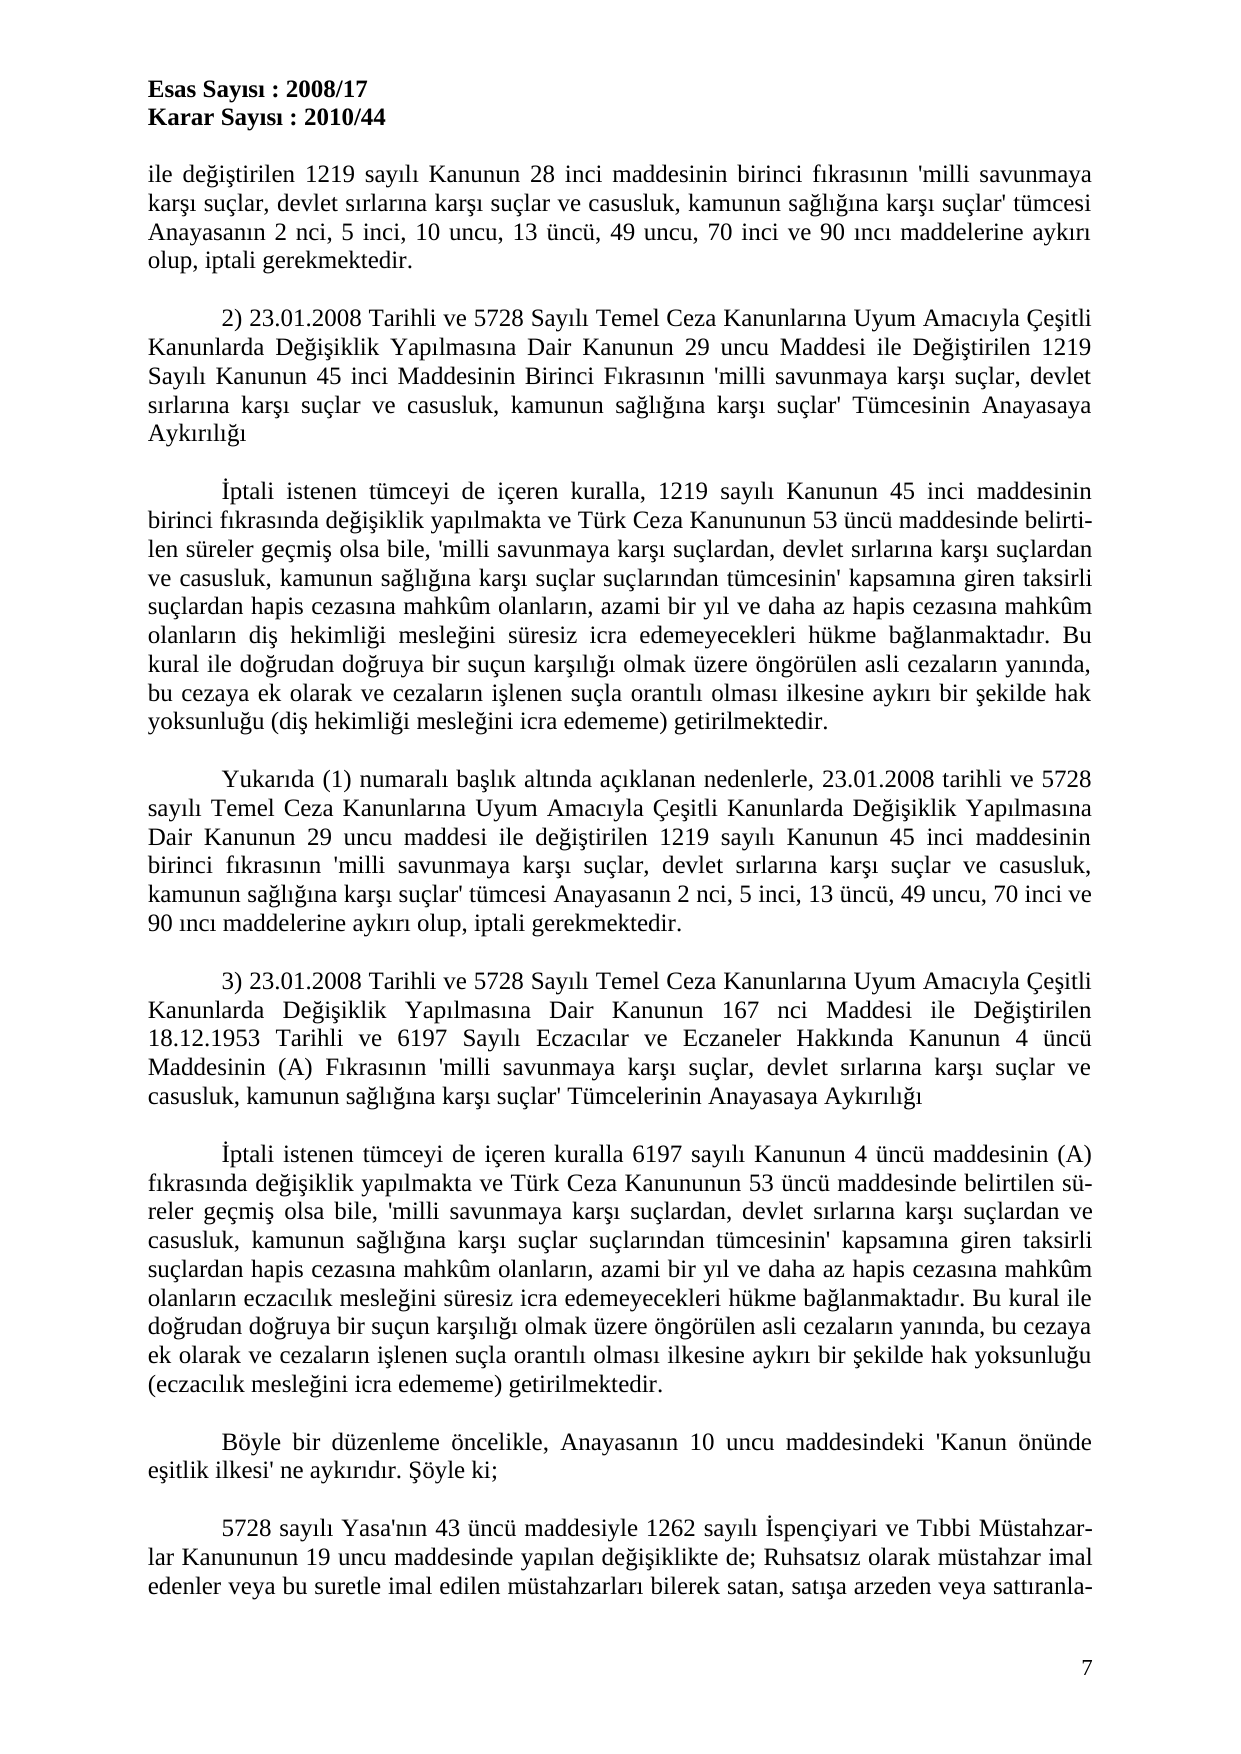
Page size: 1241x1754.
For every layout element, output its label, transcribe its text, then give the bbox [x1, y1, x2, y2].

text Yukarıda (1) numaralı başlık altında açıklanan nedenlerle, 23.01.2008 tarihli ve 5728 sayılı Temel Ceza Kanunlarına Uyum Amacıyla Çeşitli Kanunlarda Değişiklik Yapılmasına Dair Kanunun 29 uncu maddesi ile değiştirilen 1219 sayılı Kanunun 45 inci maddesinin birinci fıkrasının 'milli savunmaya karşı suçlar, devlet sırlarına karşı suçlar ve casusluk, kamunun sağlığına karşı suçlar' tümcesi Anayasanın 2 nci, 5 inci, 13 üncü, 49 uncu, 70 inci ve 90 ıncı maddelerine aykırı olup, iptali gerekmektedir. [148, 764, 1093, 937]
text 3) 23.01.2008 Tarihli ve 5728 Sayılı Temel Ceza Kanunlarına Uyum Amacıyla Çeşitli Kanunlarda Değişiklik Yapılmasına Dair Kanunun 167 nci Maddesi ile Değiştirilen 18.12.1953 Tarihli ve 6197 Sayılı Eczacılar ve Eczaneler Hakkında Kanunun 4 üncü Maddesinin (A) Fıkrasının 'milli savunmaya karşı suçlar, devlet sırlarına karşı suçlar ve casusluk, kamunun sağlığına karşı suçlar' Tümcelerinin Anayasaya Aykırılığı [148, 966, 1093, 1110]
text İptali istenen tümceyi de içeren kuralla 6197 sayılı Kanunun 4 üncü maddesinin (A) fıkrasında değişiklik yapılmakta ve Türk Ceza Kanununun 53 üncü maddesinde belirtilen süreler geçmiş olsa bile, 'milli savunmaya karşı suçlardan, devlet sırlarına karşı suçlardan ve casusluk, kamunun sağlığına karşı suçlar suçlarından tümcesinin' kapsamına giren taksirli suçlardan hapis cezasına mahkûm olanların, azami bir yıl ve daha az hapis cezasına mahkûm olanların eczacılık mesleğini süresiz icra edemeyecekleri hükme bağlanmaktadır. Bu kural ile doğrudan doğruya bir suçun karşılığı olmak üzere öngörülen asli cezaların yanında, bu cezaya ek olarak ve cezaların işlenen suçla orantılı olması ilkesine aykırı bir şekilde hak yoksunluğu (eczacılık mesleğini icra edememe) getirilmektedir. [148, 1139, 1093, 1398]
text 2) 23.01.2008 Tarihli ve 5728 Sayılı Temel Ceza Kanunlarına Uyum Amacıyla Çeşitli Kanunlarda Değişiklik Yapılmasına Dair Kanunun 29 uncu Maddesi ile Değiştirilen 1219 Sayılı Kanunun 45 inci Maddesinin Birinci Fıkrasının 'milli savunmaya karşı suçlar, devlet sırlarına karşı suçlar ve casusluk, kamunun sağlığına karşı suçlar' Tümcesinin Anayasaya Aykırılığı [148, 303, 1093, 447]
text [148, 1513, 1093, 1600]
text İptali istenen tümceyi de içeren kuralla, 1219 sayılı Kanunun 45 inci maddesinin birinci fıkrasında değişiklik yapılmakta ve Türk Ceza Kanununun 53 üncü maddesinde belirtilen süreler geçmiş olsa bile, 'milli savunmaya karşı suçlardan, devlet sırlarına karşı suçlardan ve casusluk, kamunun sağlığına karşı suçlar suçlarından tümcesinin' kapsamına giren taksirli suçlardan hapis cezasına mahkûm olanların, azami bir yıl ve daha az hapis cezasına mahkûm olanların diş hekimliği mesleğini süresiz icra edemeyecekleri hükme bağlanmaktadır. Bu kural ile doğrudan doğruya bir suçun karşılığı olmak üzere öngörülen asli cezaların yanında, bu cezaya ek olarak ve cezaların işlenen suçla orantılı olması ilkesine aykırı bir şekilde hak yoksunluğu (diş hekimliği mesleğini icra edememe) getirilmektedir. [148, 476, 1093, 735]
text Böyle bir düzenleme öncelikle, Anayasanın 10 uncu maddesindeki 'Kanun önünde eşitlik ilkesi' ne aykırıdır. Şöyle ki; [148, 1427, 1093, 1484]
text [148, 159, 1093, 274]
